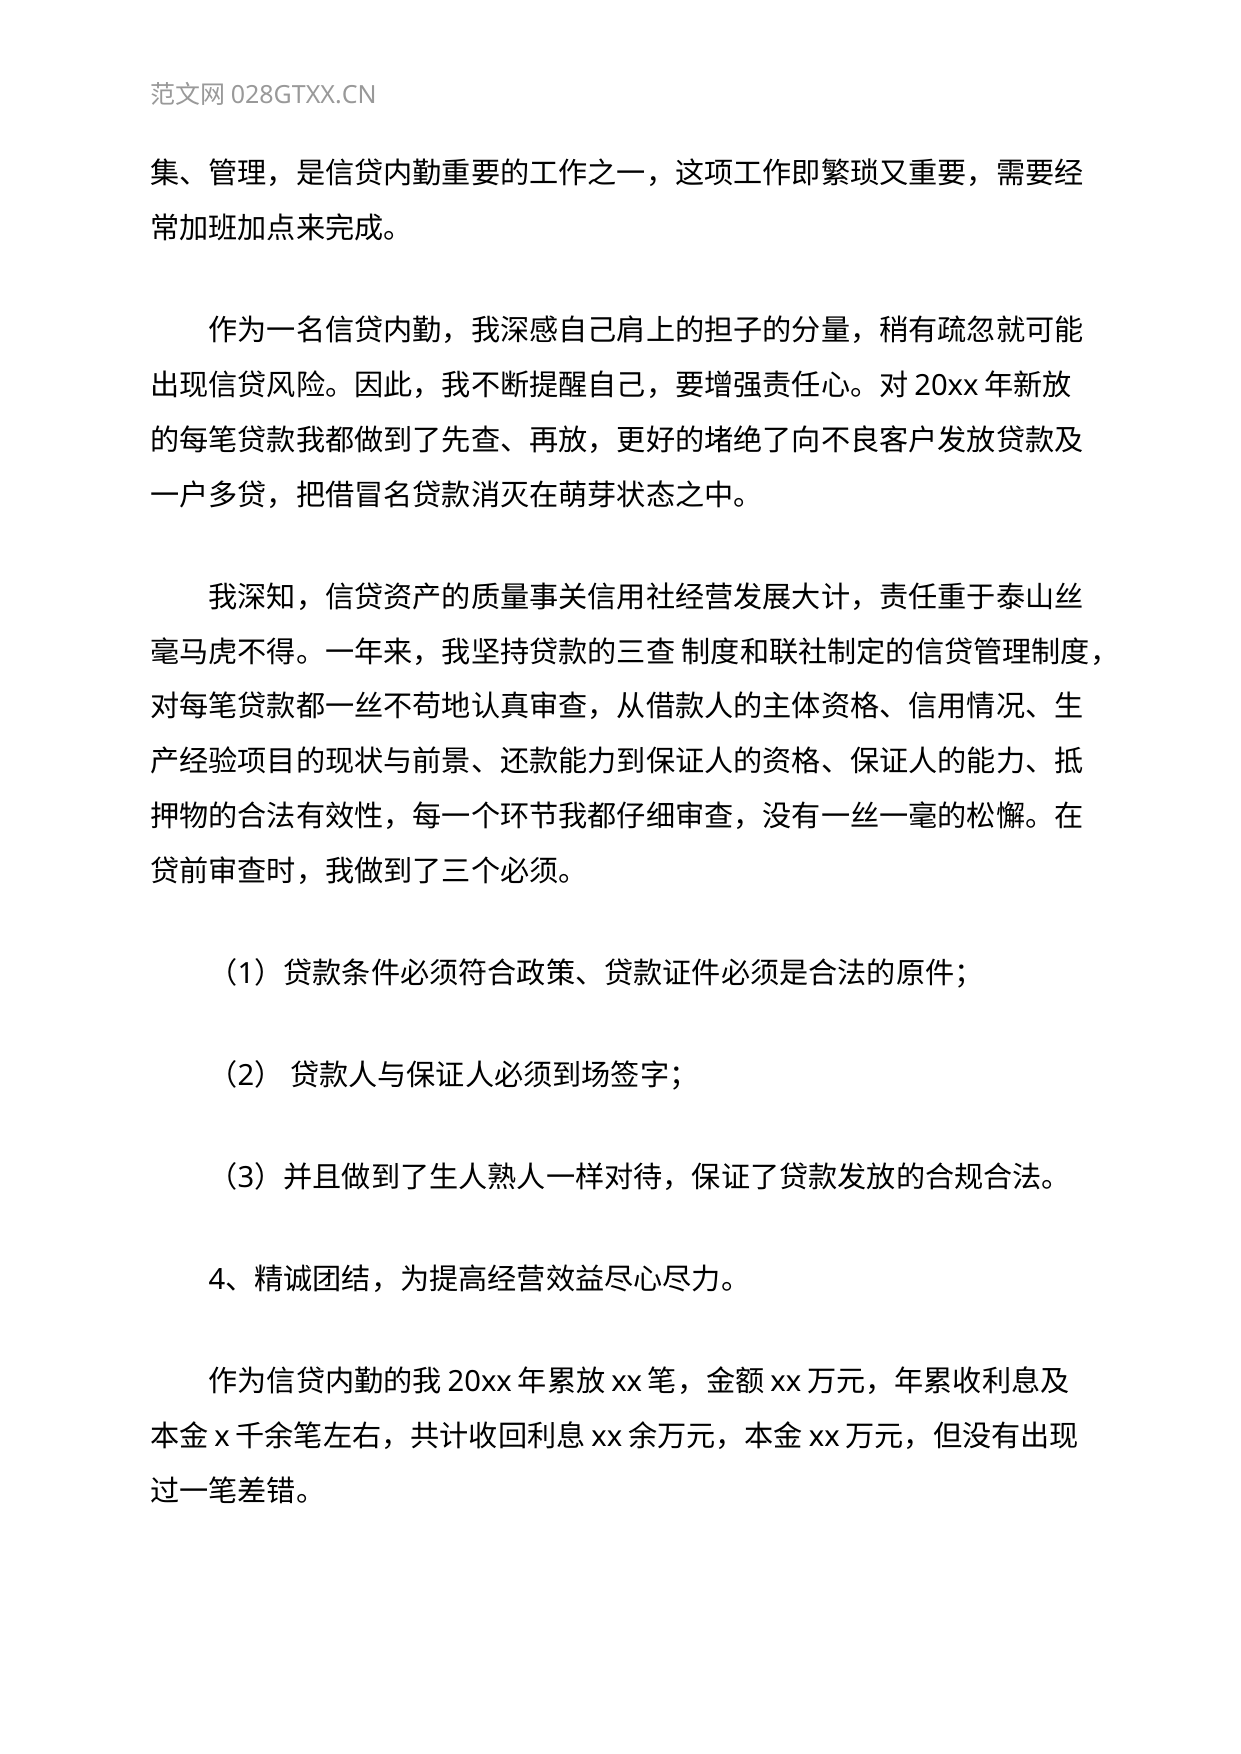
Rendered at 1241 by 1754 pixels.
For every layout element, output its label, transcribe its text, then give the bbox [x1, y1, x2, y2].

text 我深知，信贷资产的质量事关信用社经营发展大计，责任重于泰山丝毫马虎不得。一年来，我坚持贷款的三查 制度和联社制定的信贷管理制度，对每笔贷款都一丝不苟地认真审查，从借款人的主体资格、信用情况、生产经验项目的现状与前景、还款能力到保证人的资格、保证人的能力、抵押物的合法有效性，每一个环节我都仔细审查，没有一丝一毫的松懈。在贷前审查时，我做到了三个必须。 [150, 573, 1090, 890]
text 作为信贷内勤的我20xx年累放xx笔，金额xx万元，年累收利息及本金x千余笔左右，共计收回利息xx余万元，本金xx万元，但没有出现过一笔差错。 [150, 1357, 1090, 1510]
text （1）贷款条件必须符合政策、贷款证件必须是合法的原件； [150, 949, 1090, 992]
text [150, 150, 1090, 247]
text 作为一名信贷内勤，我深感自己肩上的担子的分量，稍有疏忽就可能出现信贷风险。因此，我不断提醒自己，要增强责任心。对20xx年新放的每笔贷款我都做到了先查、再放，更好的堵绝了向不良客户发放贷款及一户多贷，把借冒名贷款消灭在萌芽状态之中。 [150, 307, 1090, 514]
text 4、精诚团结，为提高经营效益尽心尽力。 [150, 1255, 1090, 1298]
text （3）并且做到了生人熟人一样对待，保证了贷款发放的合规合法。 [150, 1153, 1090, 1196]
text （2） 贷款人与保证人必须到场签字； [150, 1051, 1090, 1094]
